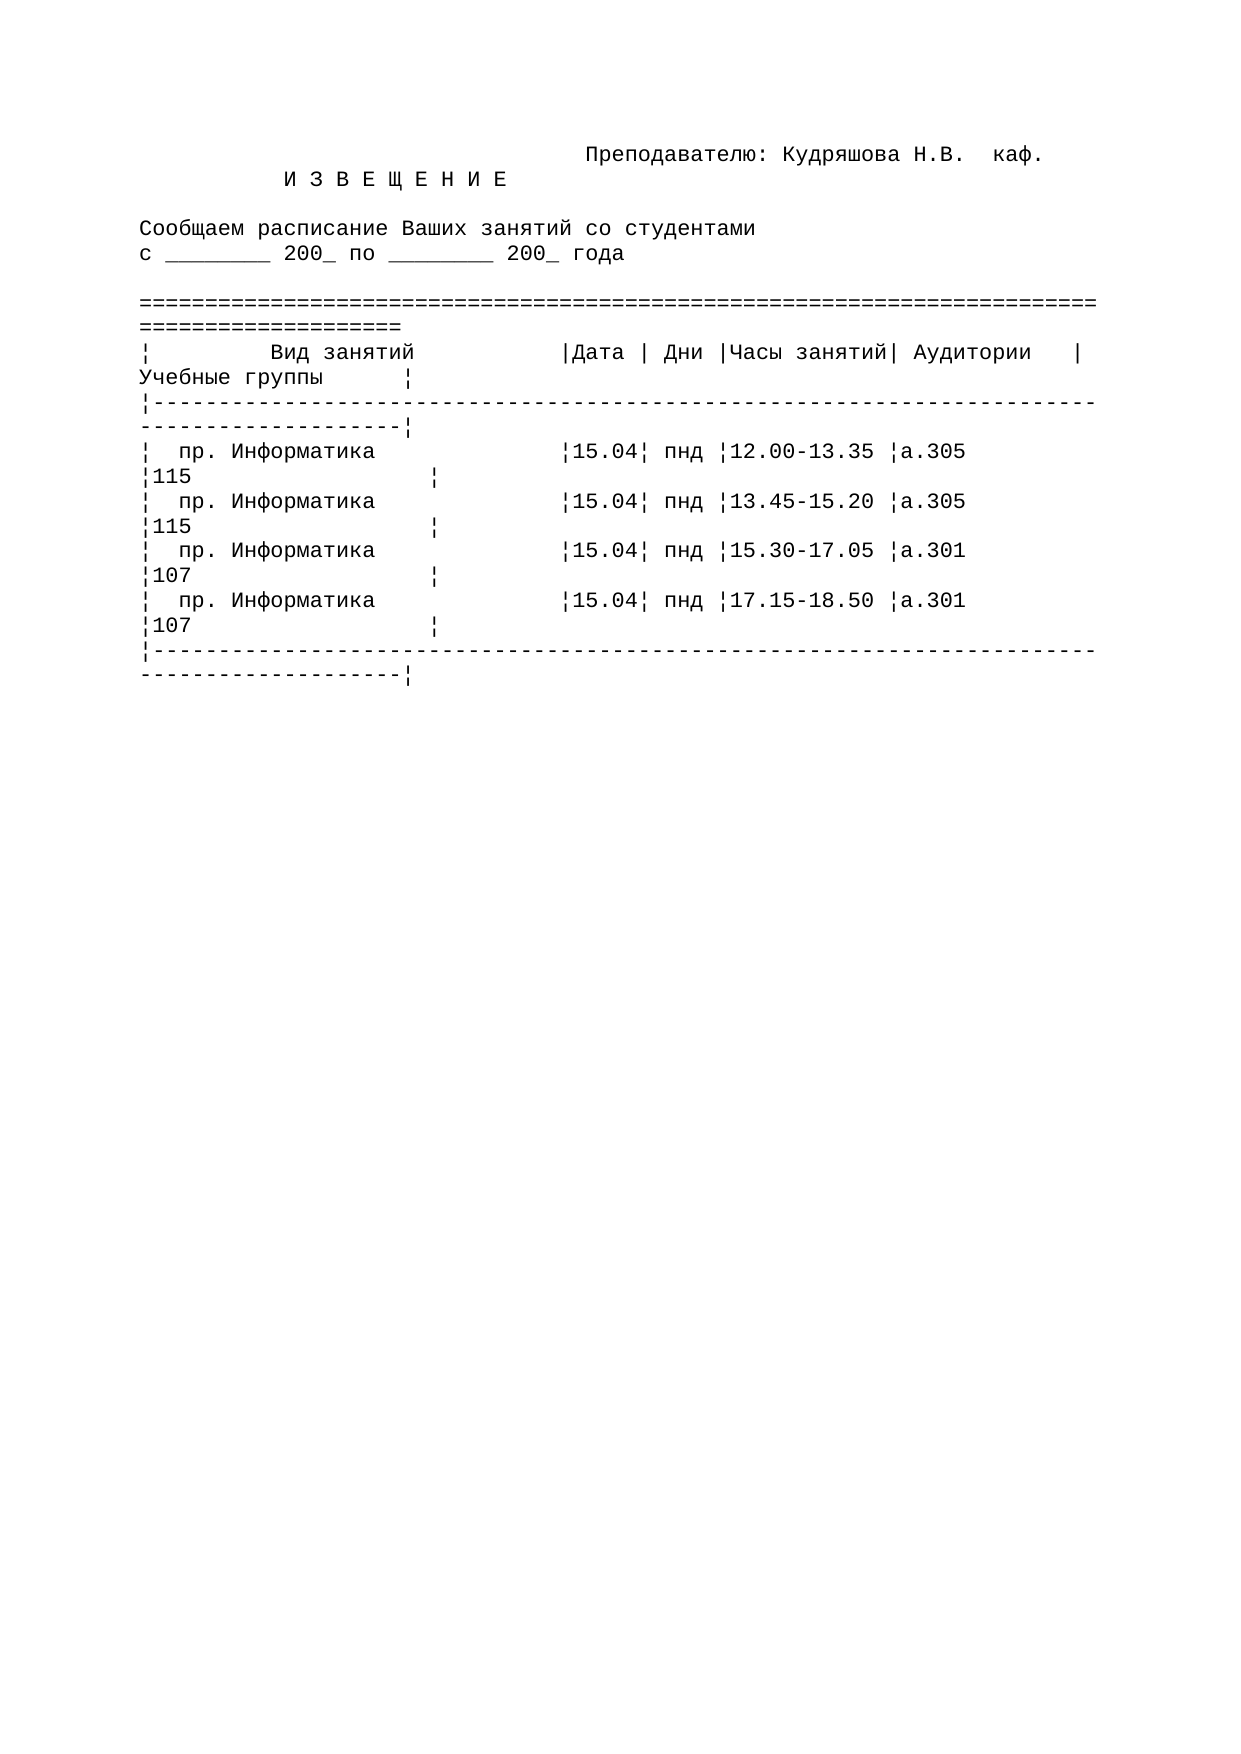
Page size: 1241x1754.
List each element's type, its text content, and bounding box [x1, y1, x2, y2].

text ============================================================================================= [139, 292, 1101, 341]
text ¦ пр. Информатика ¦15.04¦ пнд ¦17.15-18.50 ¦а.301 ¦107 ¦ [139, 589, 1101, 639]
text ¦ пр. Информатика ¦15.04¦ пнд ¦13.45-15.20 ¦а.305 ¦115 ¦ [139, 490, 1101, 539]
text ¦--------------------------------------------------------------------------------------------¦ [139, 391, 1101, 440]
text ¦ Вид занятий |Дата | Дни |Часы занятий| Аудитории | Учебные группы ¦ [139, 341, 1101, 391]
text И З В Е Щ Е Н И Е [139, 168, 1101, 192]
text Преподавателю: Кудряшова Н.В. каф. [139, 143, 1101, 168]
text с ________ 200_ по ________ 200_ года [139, 242, 1101, 267]
text ¦ пр. Информатика ¦15.04¦ пнд ¦12.00-13.35 ¦а.305 ¦115 ¦ [139, 440, 1101, 490]
text ¦--------------------------------------------------------------------------------------------¦ [139, 639, 1101, 688]
text Сообщаем расписание Ваших занятий со студентами [139, 217, 1101, 242]
text ¦ пр. Информатика ¦15.04¦ пнд ¦15.30-17.05 ¦а.301 ¦107 ¦ [139, 539, 1101, 589]
